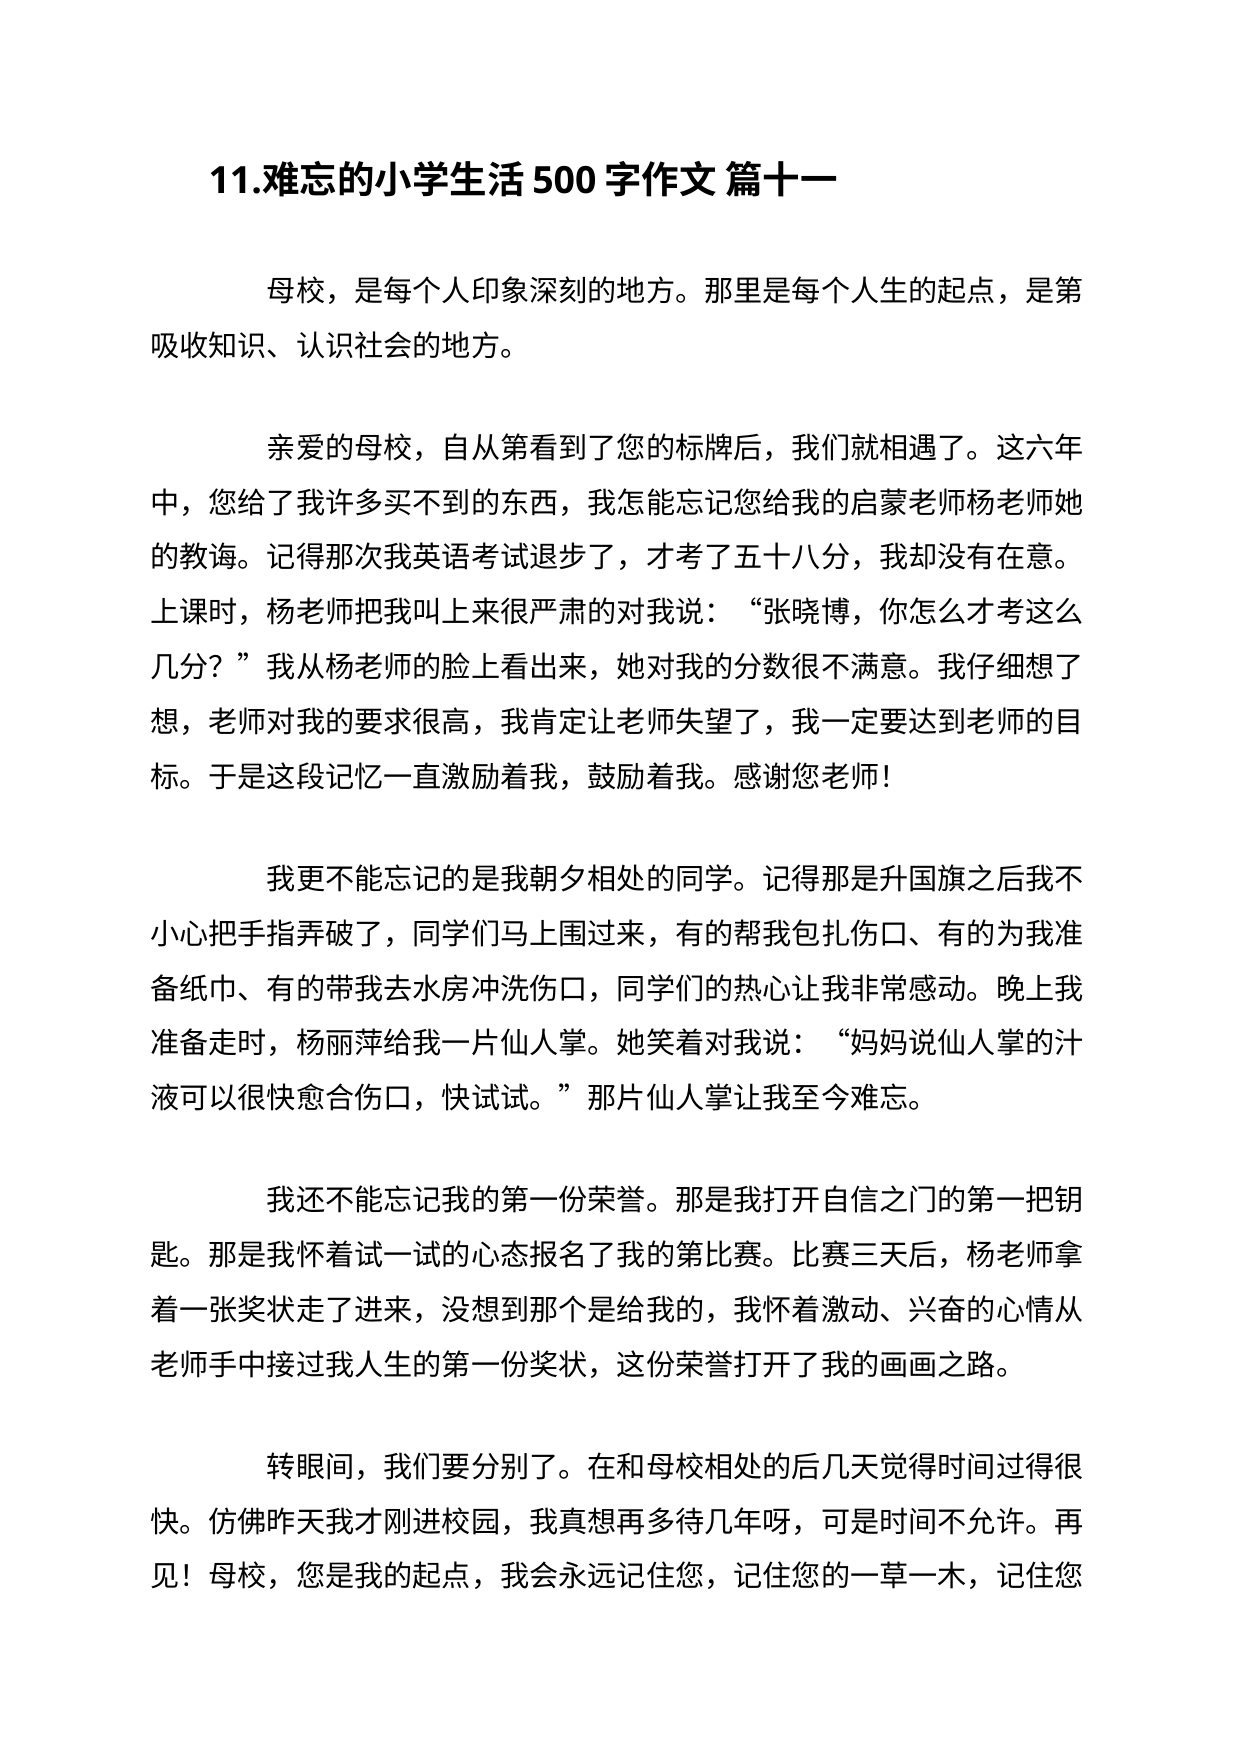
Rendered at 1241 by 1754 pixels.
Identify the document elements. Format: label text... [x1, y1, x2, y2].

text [150, 1443, 1090, 1595]
text 我还不能忘记我的第一份荣誉。那是我打开自信之门的第一把钥匙。那是我怀着试一试的心态报名了我的第比赛。比赛三天后，杨老师拿着一张奖状走了进来，没想到那个是给我的，我怀着激动、兴奋的心情从老师手中接过我人生的第一份奖状，这份荣誉打开了我的画画之路。 [150, 1177, 1090, 1384]
text 11.难忘的小学生活500字作文 篇十一 [150, 150, 1090, 204]
text 我更不能忘记的是我朝夕相处的同学。记得那是升国旗之后我不小心把手指弄破了，同学们马上围过来，有的帮我包扎伤口、有的为我准备纸巾、有的带我去水房冲洗伤口，同学们的热心让我非常感动。晚上我准备走时，杨丽萍给我一片仙人掌。她笑着对我说：“妈妈说仙人掌的汁液可以很快愈合伤口，快试试。”那片仙人掌让我至今难忘。 [150, 855, 1090, 1117]
text 亲爱的母校，自从第看到了您的标牌后，我们就相遇了。这六年中，您给了我许多买不到的东西，我怎能忘记您给我的启蒙老师杨老师她的教诲。记得那次我英语考试退步了，才考了五十八分，我却没有在意。上课时，杨老师把我叫上来很严肃的对我说：“张晓博，你怎么才考这么几分？”我从杨老师的脸上看出来，她对我的分数很不满意。我仔细想了想，老师对我的要求很高，我肯定让老师失望了，我一定要达到老师的目标。于是这段记忆一直激励着我，鼓励着我。感谢您老师！ [150, 424, 1090, 796]
text 母校，是每个人印象深刻的地方。那里是每个人生的起点，是第吸收知识、认识社会的地方。 [150, 268, 1090, 365]
